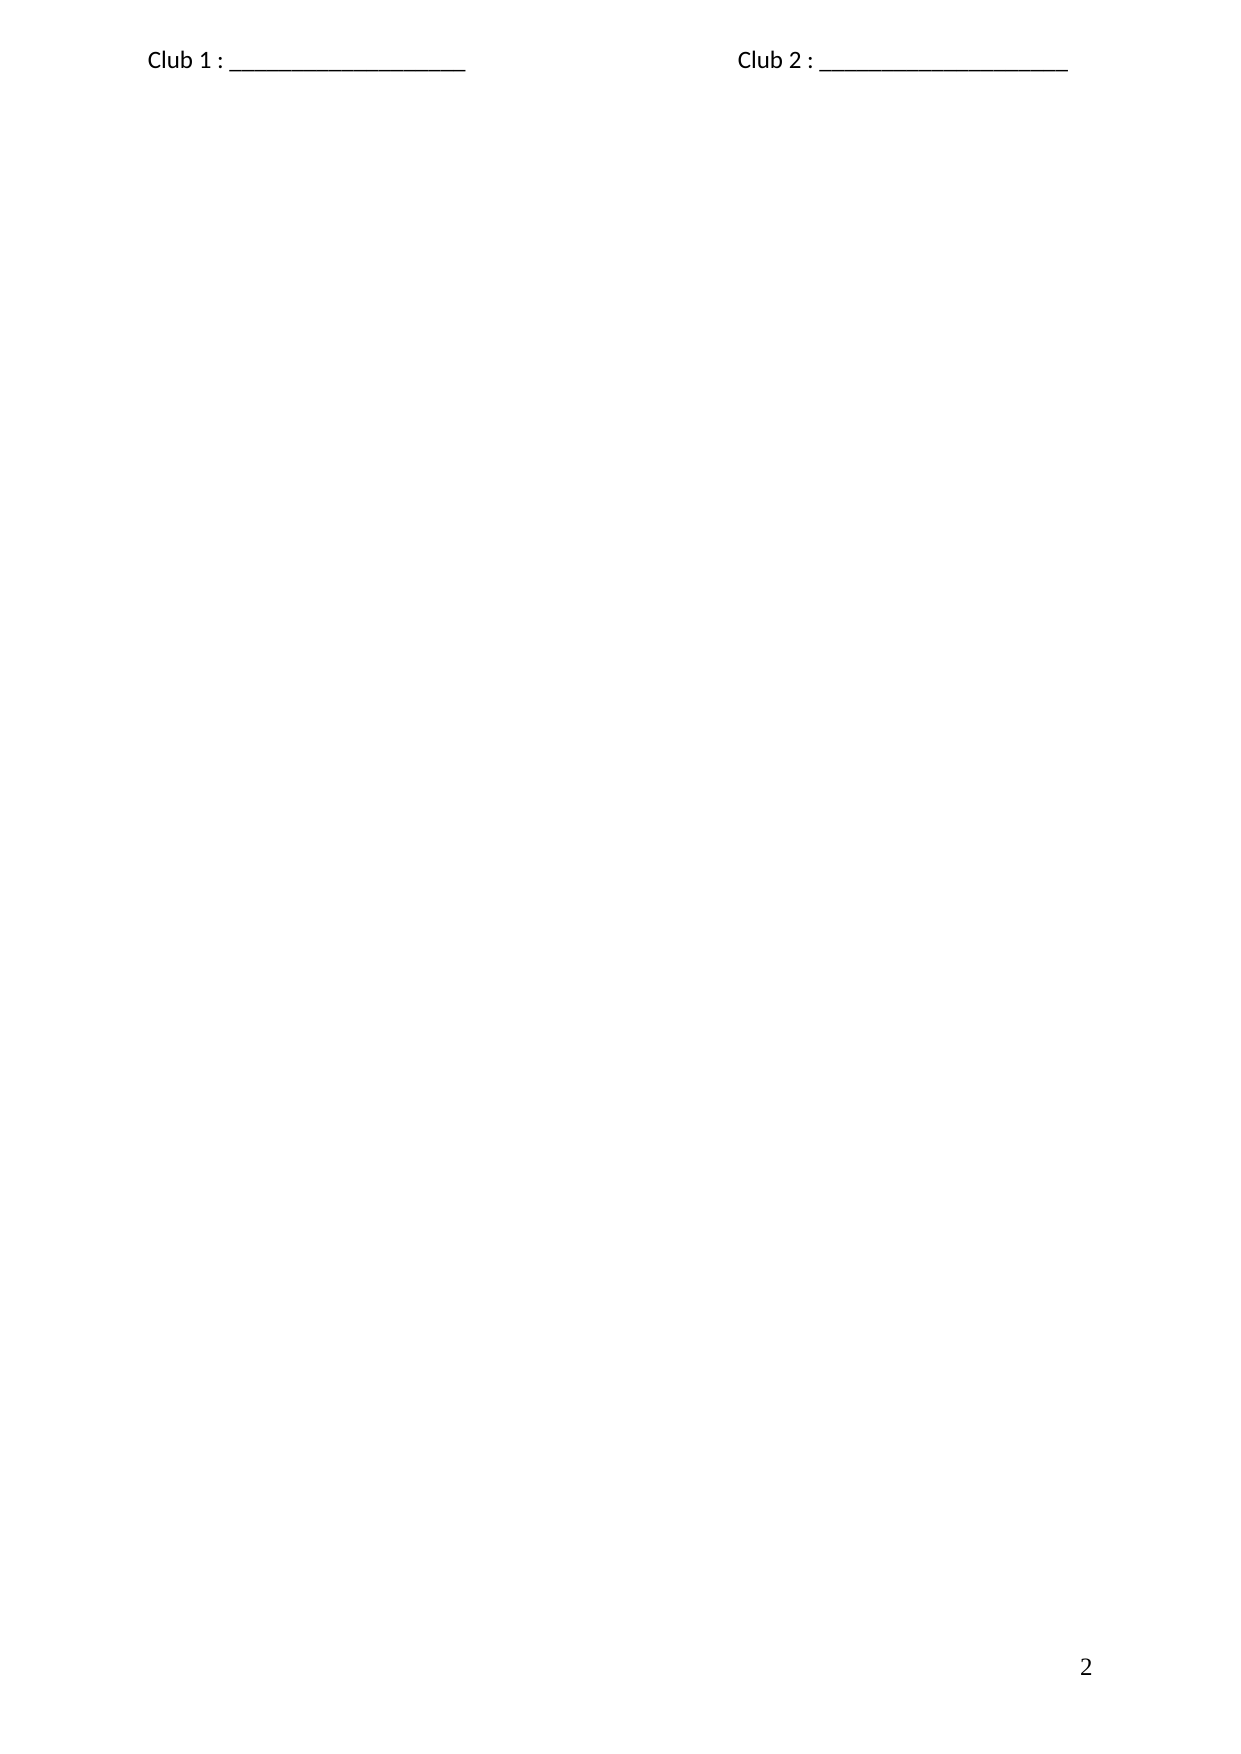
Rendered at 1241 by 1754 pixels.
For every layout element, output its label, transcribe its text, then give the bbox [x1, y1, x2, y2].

text Club 1 : ___________________ Club 2 : ____________________ [148, 44, 1093, 75]
